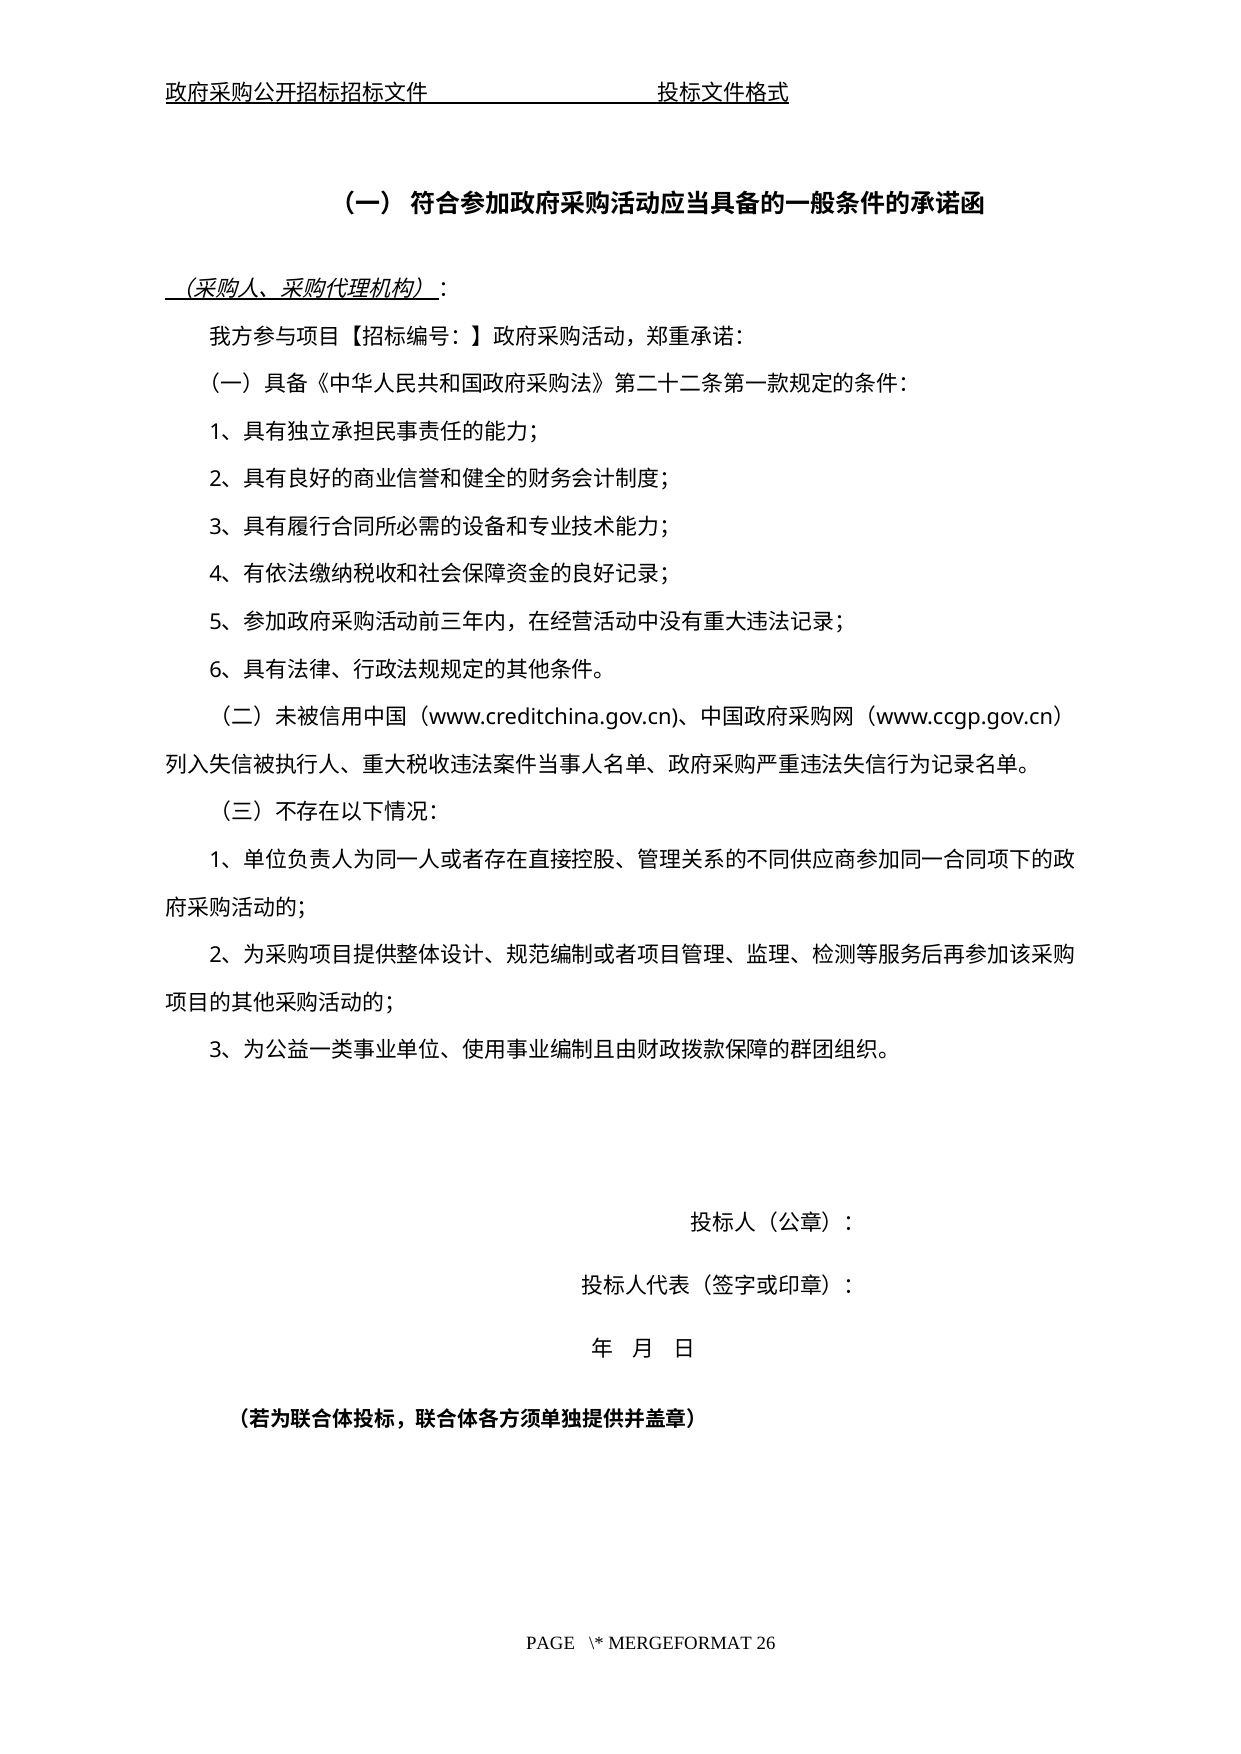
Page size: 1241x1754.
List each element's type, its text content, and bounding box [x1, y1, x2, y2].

text （采购人、采购代理机构） ： [165, 271, 1075, 303]
text 年 月 日 [165, 1331, 1031, 1363]
text 5、参加政府采购活动前三年内，在经营活动中没有重大违法记录； [165, 604, 1075, 636]
text （一）具备《中华人民共和国政府采购法》第二十二条第一款规定的条件： [165, 366, 1075, 398]
text （若为联合体投标，联合体各方须单独提供并盖章） [165, 1395, 1075, 1434]
text 我方参与项目【招标编号：】政府采购活动，郑重承诺： [165, 319, 1075, 350]
text 4、有依法缴纳税收和社会保障资金的良好记录； [165, 556, 1075, 588]
text 6、具有法律、行政法规规定的其他条件。 [165, 652, 1075, 683]
text 3、具有履行合同所必需的设备和专业技术能力； [165, 509, 1075, 541]
subtitle （一） 符合参加政府采购活动应当具备的一般条件的承诺函 [165, 181, 1075, 220]
text 2、具有良好的商业信誉和健全的财务会计制度； [165, 461, 1075, 493]
text 投标人（公章）： [165, 1204, 1031, 1236]
text 1、单位负责人为同一人或者存在直接控股、管理关系的不同供应商参加同一合同项下的政府采购活动的； [165, 842, 1075, 921]
text 3、为公益一类事业单位、使用事业编制且由财政拨款保障的群团组织。 [165, 1032, 1075, 1064]
text 2、为采购项目提供整体设计、规范编制或者项目管理、监理、检测等服务后再参加该采购项目的其他采购活动的； [165, 937, 1075, 1016]
text （二）未被信用中国（www.creditchina.gov.cn)、中国政府采购网（www.ccgp.gov.cn）列入失信被执行人、重大税收违法案件当事人名单、政府采购严重违法失信行为记录名单。 [165, 699, 1075, 778]
text （三）不存在以下情况： [165, 794, 1075, 826]
text 投标人代表（签字或印章）： [165, 1268, 1031, 1299]
text 1、具有独立承担民事责任的能力； [165, 414, 1075, 445]
